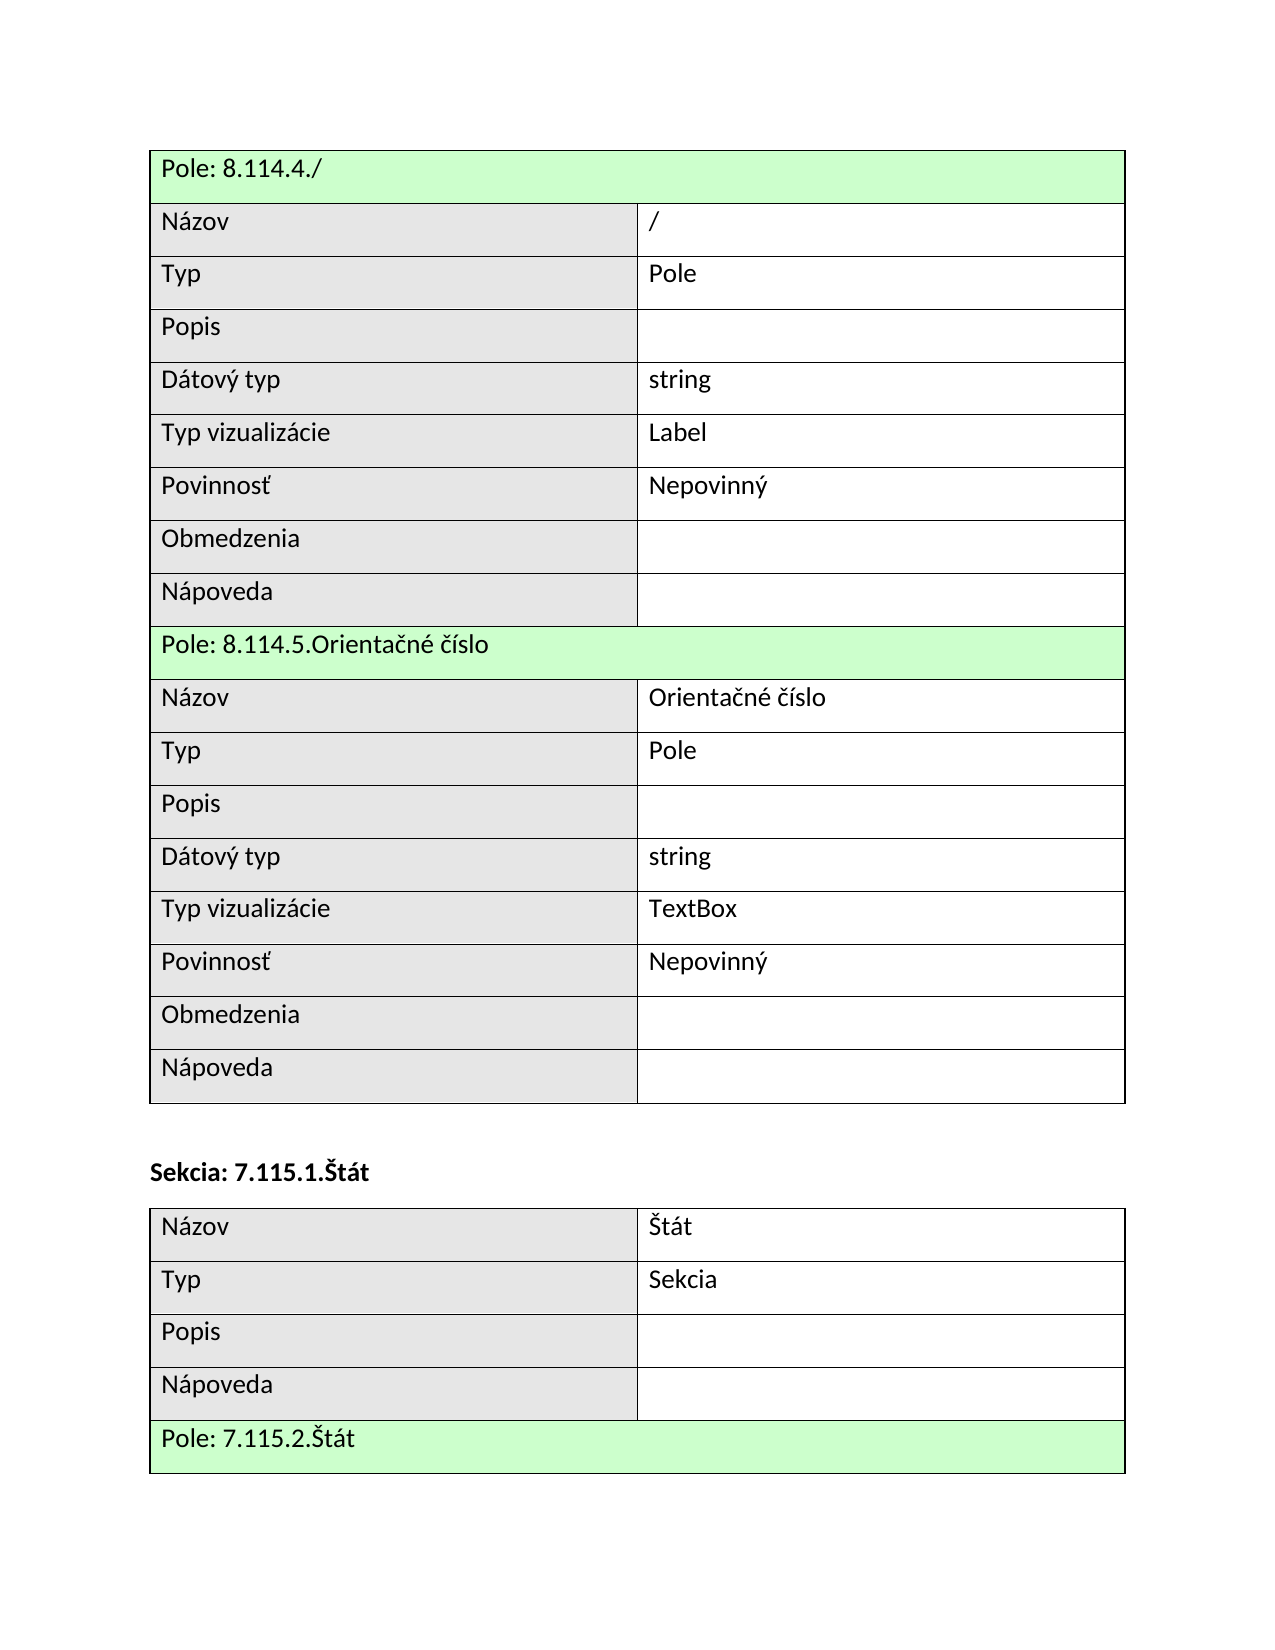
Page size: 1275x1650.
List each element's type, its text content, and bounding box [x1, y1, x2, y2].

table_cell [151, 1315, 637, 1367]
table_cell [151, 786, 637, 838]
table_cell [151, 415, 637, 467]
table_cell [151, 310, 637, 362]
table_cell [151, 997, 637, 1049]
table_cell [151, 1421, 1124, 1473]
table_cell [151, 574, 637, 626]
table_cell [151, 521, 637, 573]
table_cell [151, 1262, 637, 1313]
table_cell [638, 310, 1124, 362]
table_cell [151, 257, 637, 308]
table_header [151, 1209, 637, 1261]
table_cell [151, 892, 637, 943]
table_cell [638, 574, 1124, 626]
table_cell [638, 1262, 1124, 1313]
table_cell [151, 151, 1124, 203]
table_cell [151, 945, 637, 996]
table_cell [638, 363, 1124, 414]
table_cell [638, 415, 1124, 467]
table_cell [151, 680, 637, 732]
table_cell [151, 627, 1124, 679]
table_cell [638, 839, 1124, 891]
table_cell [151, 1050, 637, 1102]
text Sekcia: 7.115.1.Štát [150, 1156, 1125, 1189]
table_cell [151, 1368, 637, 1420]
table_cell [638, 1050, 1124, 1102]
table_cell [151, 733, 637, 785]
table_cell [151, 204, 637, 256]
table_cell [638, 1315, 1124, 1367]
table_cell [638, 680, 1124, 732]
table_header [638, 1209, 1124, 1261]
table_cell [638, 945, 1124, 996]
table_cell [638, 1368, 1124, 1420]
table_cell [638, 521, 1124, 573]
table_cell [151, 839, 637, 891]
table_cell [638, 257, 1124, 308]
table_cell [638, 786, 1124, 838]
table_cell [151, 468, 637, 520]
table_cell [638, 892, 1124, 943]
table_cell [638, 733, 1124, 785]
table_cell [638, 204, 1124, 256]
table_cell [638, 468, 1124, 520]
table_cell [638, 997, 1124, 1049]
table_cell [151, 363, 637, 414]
